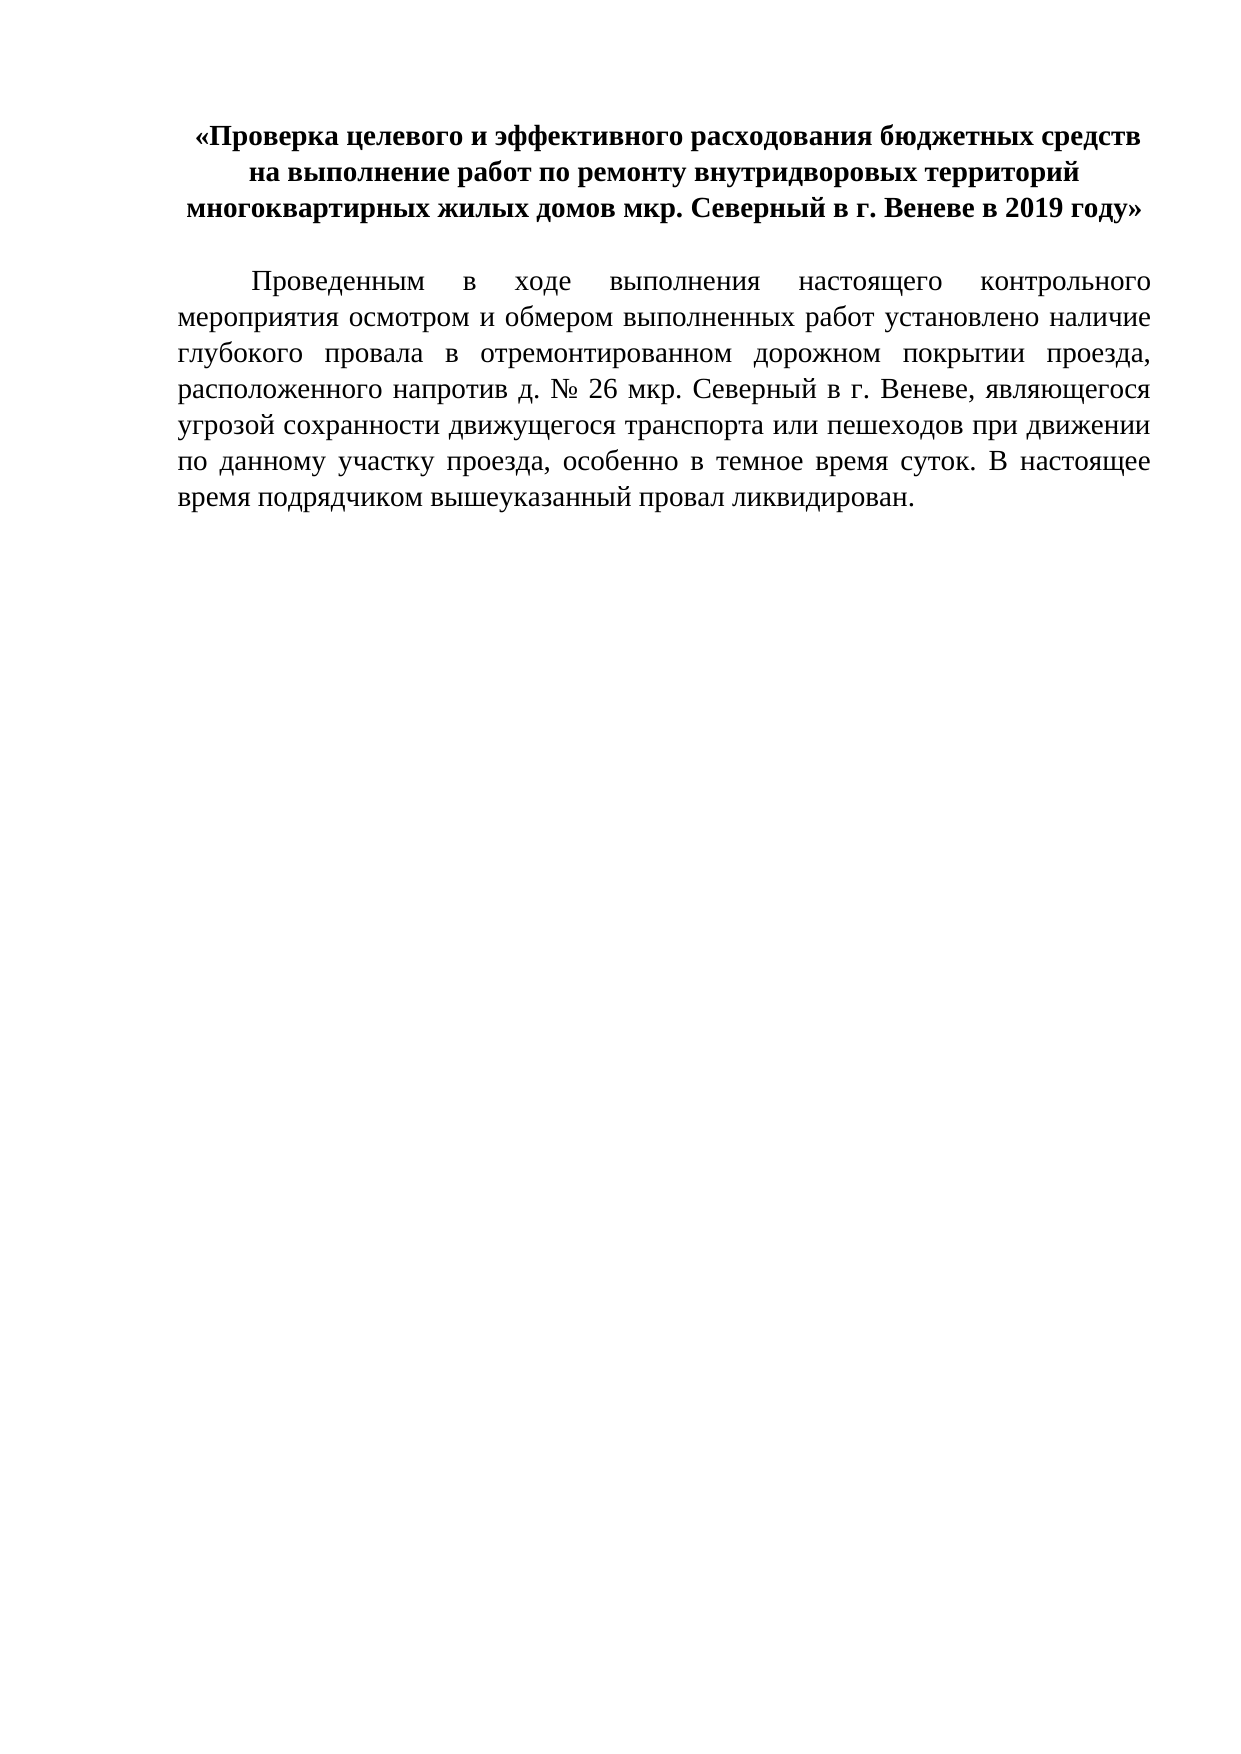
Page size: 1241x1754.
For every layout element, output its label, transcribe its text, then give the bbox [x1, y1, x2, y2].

text «Проверка целевого и эффективного расходования бюджетных средств на выполнение работ по ремонту внутридворовых территорий многоквартирных жилых домов мкр. Северный в г. Веневе в 2019 году» [177, 118, 1152, 224]
text Проведенным в ходе выполнения настоящего контрольного мероприятия осмотром и обмером выполненных работ установлено наличие глубокого провала в отремонтированном дорожном покрытии проезда, расположенного напротив д. № 26 мкр. Северный в г. Веневе, являющегося угрозой сохранности движущегося транспорта или пешеходов при движении по данному участку проезда, особенно в темное время суток. В настоящее время подрядчиком вышеуказанный провал ликвидирован. [177, 263, 1152, 513]
